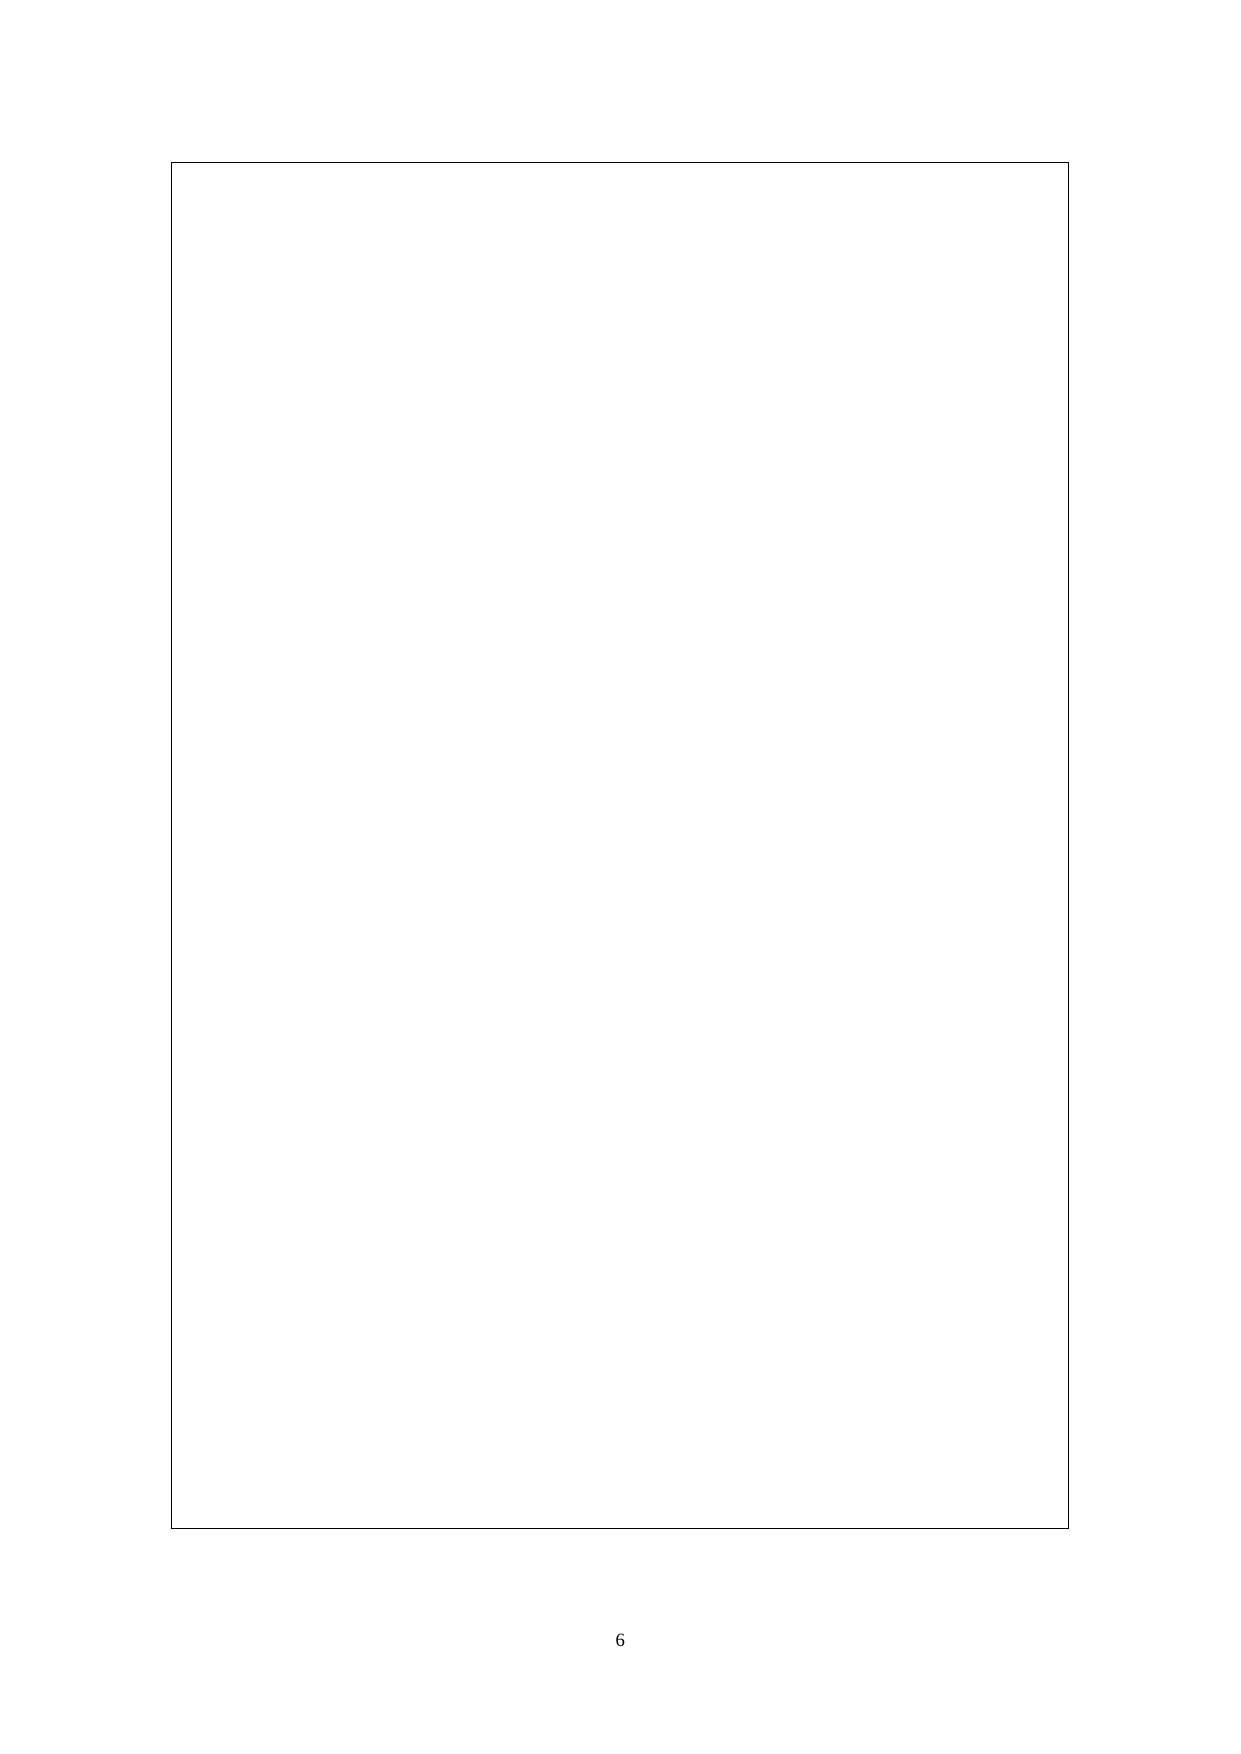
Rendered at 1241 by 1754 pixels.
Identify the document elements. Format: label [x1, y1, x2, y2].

table_header [172, 163, 1068, 1528]
